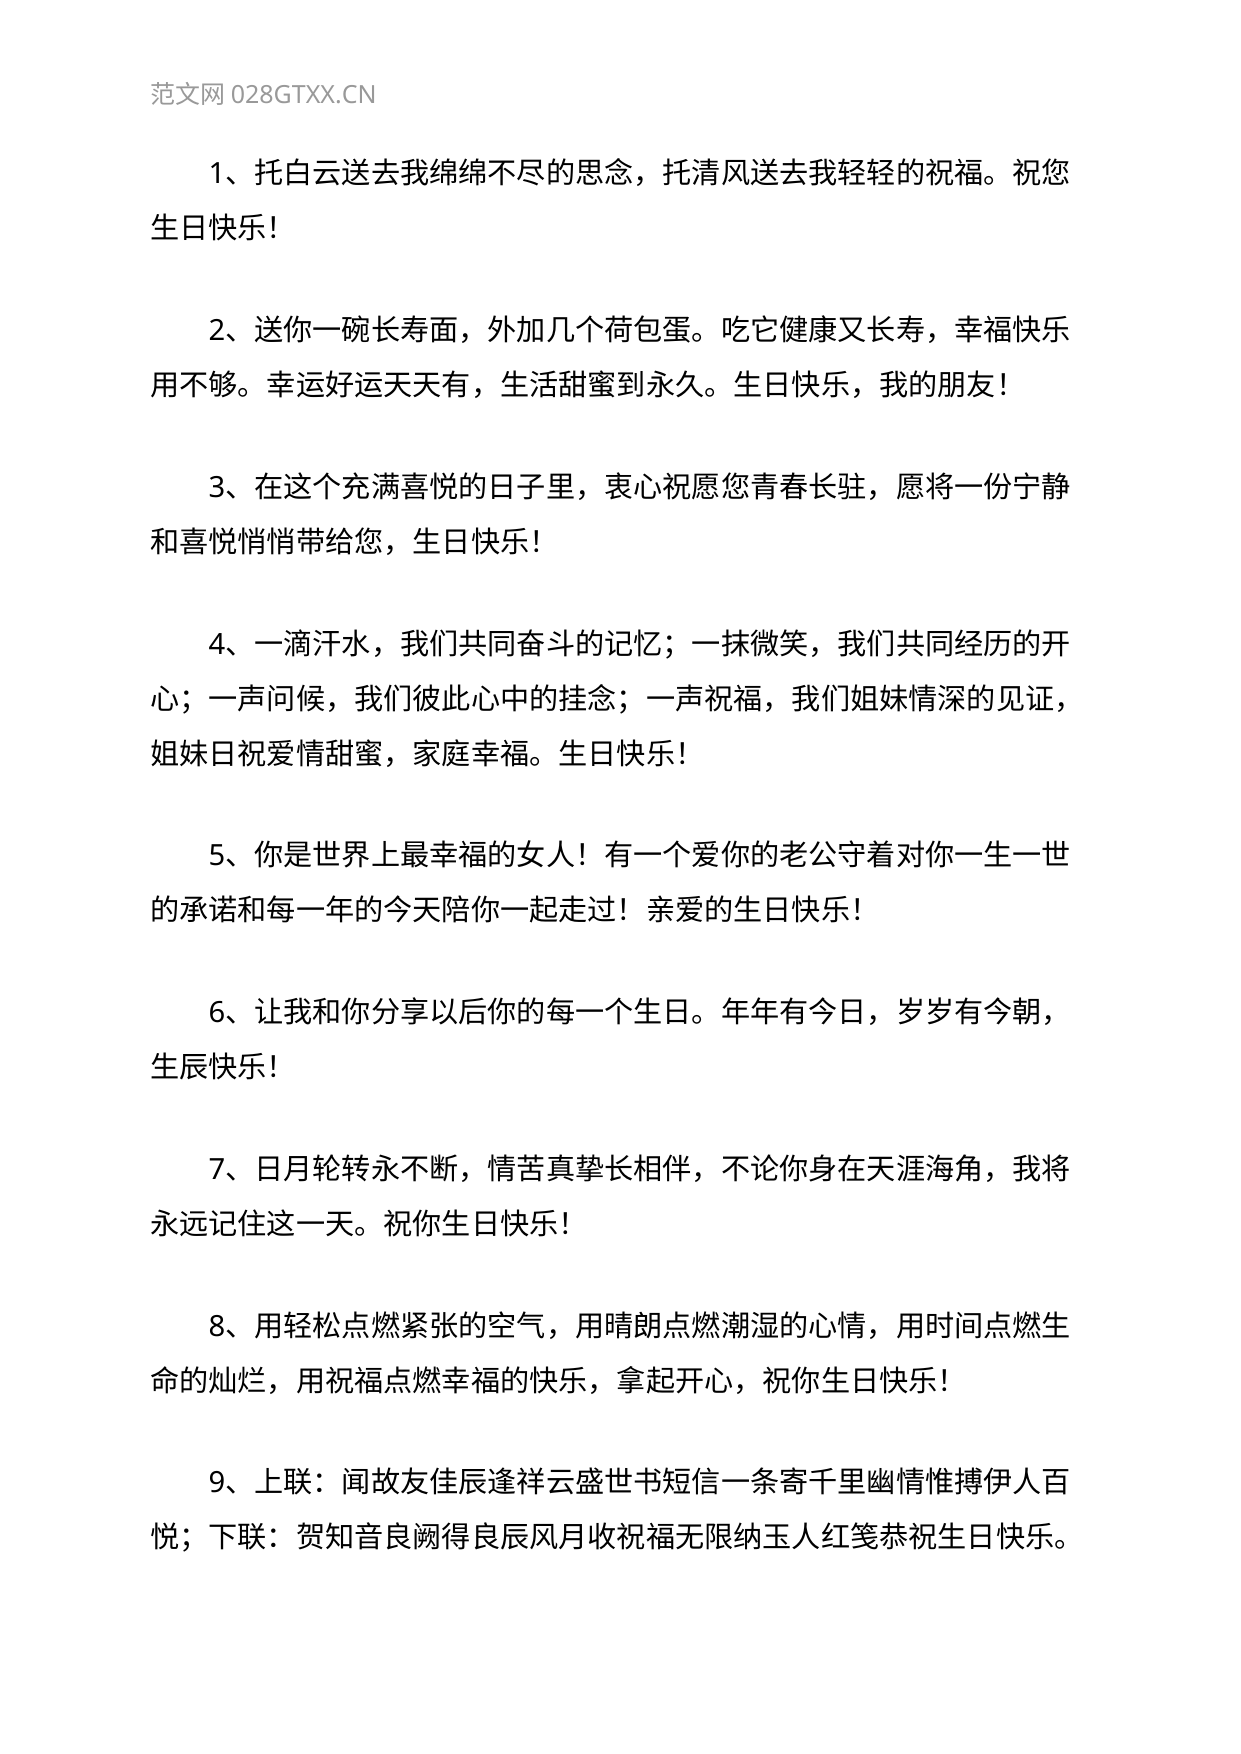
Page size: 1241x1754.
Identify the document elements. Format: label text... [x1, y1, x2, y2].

text 3、在这个充满喜悦的日子里，衷心祝愿您青春长驻，愿将一份宁静和喜悦悄悄带给您，生日快乐！ [150, 463, 1090, 561]
text 1、托白云送去我绵绵不尽的思念，托清风送去我轻轻的祝福。祝您生日快乐！ [150, 150, 1090, 247]
text 7、日月轮转永不断，情苦真挚长相伴，不论你身在天涯海角，我将永远记住这一天。祝你生日快乐！ [150, 1146, 1090, 1243]
text 6、让我和你分享以后你的每一个生日。年年有今日，岁岁有今朝，生辰快乐！ [150, 989, 1090, 1086]
text 9、上联：闻故友佳辰逢祥云盛世书短信一条寄千里幽情惟搏伊人百悦；下联：贺知音良阙得良辰风月收祝福无限纳玉人红笺恭祝生日快乐。 [150, 1459, 1090, 1556]
text 4、一滴汗水，我们共同奋斗的记忆；一抹微笑，我们共同经历的开心；一声问候，我们彼此心中的挂念；一声祝福，我们姐妹情深的见证，姐妹日祝爱情甜蜜，家庭幸福。生日快乐！ [150, 620, 1090, 772]
text 2、送你一碗长寿面，外加几个荷包蛋。吃它健康又长寿，幸福快乐用不够。幸运好运天天有，生活甜蜜到永久。生日快乐，我的朋友！ [150, 307, 1090, 404]
text 8、用轻松点燃紧张的空气，用晴朗点燃潮湿的心情，用时间点燃生命的灿烂，用祝福点燃幸福的快乐，拿起开心，祝你生日快乐！ [150, 1302, 1090, 1399]
text 5、你是世界上最幸福的女人！有一个爱你的老公守着对你一生一世的承诺和每一年的今天陪你一起走过！亲爱的生日快乐！ [150, 832, 1090, 929]
